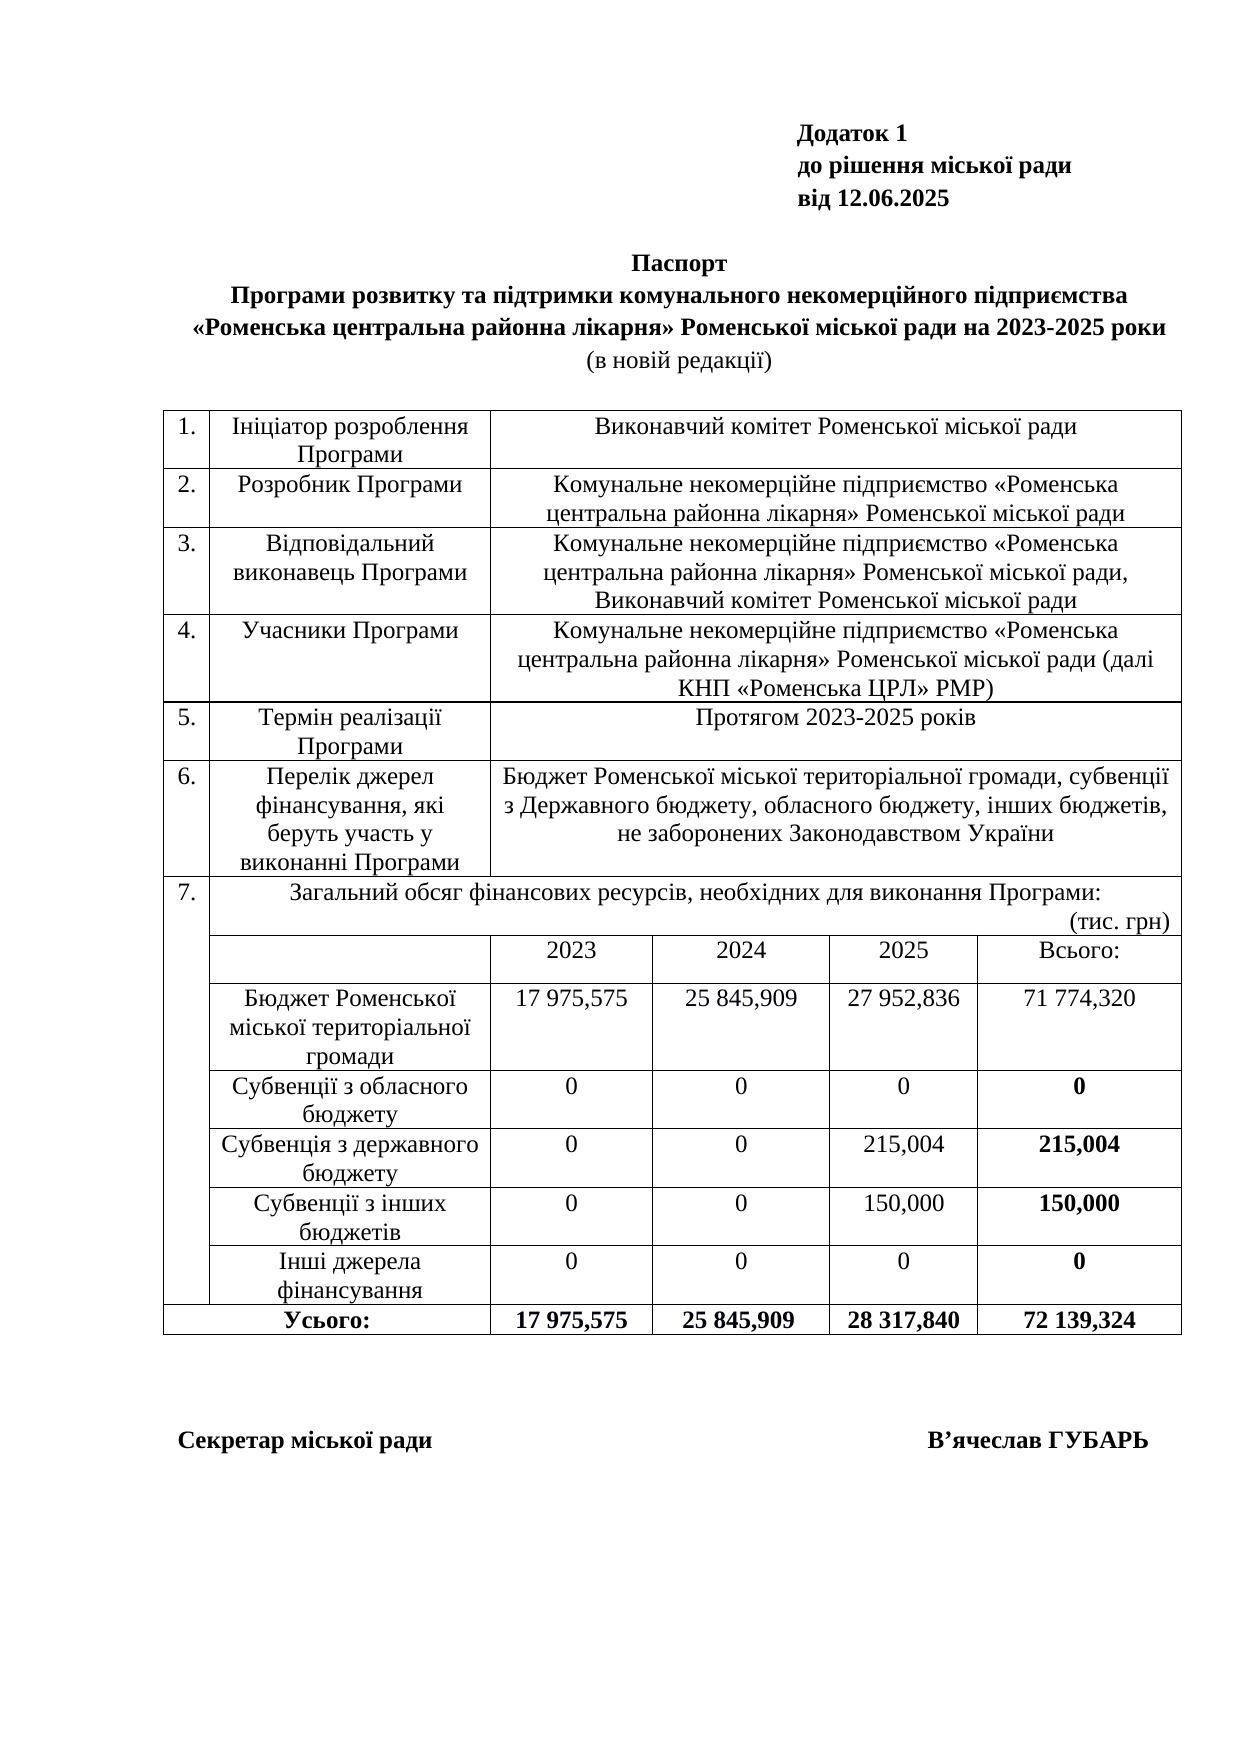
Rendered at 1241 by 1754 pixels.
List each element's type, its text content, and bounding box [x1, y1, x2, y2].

text до рішення міської ради [797, 151, 1181, 179]
table_cell 5. [164, 703, 209, 760]
table_cell 150,000 [830, 1188, 977, 1245]
table_cell 2024 [653, 936, 829, 982]
text (в новій редакції) [177, 345, 1181, 374]
table_cell 2025 [830, 936, 977, 982]
table_cell Комунальне некомерційне підприємство «Роменська центральна районна лікарня» Роменської міської ради [491, 469, 1181, 527]
table_cell 0 [978, 1246, 1181, 1304]
table_cell Розробник Програми [210, 469, 490, 527]
table_cell 2023 [491, 936, 652, 982]
table_cell Комунальне некомерційне підприємство «Роменська центральна районна лікарня» Роменської міської ради, Виконавчий комітет Роменської міської ради [491, 528, 1181, 614]
table_cell Учасники Програми [210, 615, 490, 701]
table_cell 27 952,836 [830, 984, 977, 1070]
table_cell Відповідальний виконавець Програми [210, 528, 490, 614]
table_cell 215,004 [978, 1129, 1181, 1187]
table_header Ініціатор розроблення Програми [210, 411, 490, 468]
table_cell 71 774,320 [978, 984, 1181, 1070]
table_cell 3. [164, 528, 209, 614]
text Секретар міської ради В’ячеслав ГУБАРЬ [177, 1425, 1181, 1454]
table_cell Протягом 2023-2025 років [491, 703, 1181, 760]
text Додаток 1 [517, 118, 1181, 147]
table_cell 0 [491, 1071, 652, 1128]
table_cell Бюджет Роменської міської територіальної громади [210, 984, 490, 1070]
table_cell 6. [164, 761, 209, 876]
text від 12.06.2025 [797, 183, 1181, 212]
table_cell Субвенції з обласного бюджету [210, 1071, 490, 1128]
table_cell 0 [830, 1071, 977, 1128]
table_cell 7. [164, 877, 209, 1304]
table_cell 17 975,575 [491, 984, 652, 1070]
table_cell 25 845,909 [653, 1305, 829, 1334]
table_cell Інші джерела фінансування [210, 1246, 490, 1304]
table_cell 0 [653, 1246, 829, 1304]
table_cell Бюджет Роменської міської територіальної громади, субвенції з Державного бюджету, обласного бюджету, інших бюджетів, не заборонених Законодавством України [491, 761, 1181, 876]
table_cell Загальний обсяг фінансових ресурсів, необхідних для виконання Програми: (тис. грн) [210, 877, 1181, 934]
table_cell 150,000 [978, 1188, 1181, 1245]
table_cell 2. [164, 469, 209, 527]
table_cell Перелік джерел фінансування, які беруть участь у виконанні Програми [210, 761, 490, 876]
table_cell 25 845,909 [653, 984, 829, 1070]
table_cell 0 [653, 1071, 829, 1128]
table_cell Усього: [164, 1305, 490, 1334]
table_cell Комунальне некомерційне підприємство «Роменська центральна районна лікарня» Роменської міської ради (далі КНП «Роменська ЦРЛ» РМР) [491, 615, 1181, 701]
table_cell 0 [653, 1129, 829, 1187]
table_cell 215,004 [830, 1129, 977, 1187]
text Паспорт [177, 248, 1181, 276]
table_cell Термін реалізації Програми [210, 703, 490, 760]
text Програми розвитку та підтримки комунального некомерційного підприємства «Роменська центральна районна лікарня» Роменської міської ради на 2023-2025 роки [177, 280, 1181, 341]
table_cell 17 975,575 [491, 1305, 652, 1334]
table_cell Субвенція з державного бюджету [210, 1129, 490, 1187]
table_header 1. [164, 411, 209, 468]
table_cell Субвенції з інших бюджетів [210, 1188, 490, 1245]
table_cell 0 [491, 1129, 652, 1187]
table_cell 72 139,324 [978, 1305, 1181, 1334]
table_cell 0 [653, 1188, 829, 1245]
table_cell 0 [491, 1246, 652, 1304]
table_cell Всього: [978, 936, 1181, 982]
table_cell [210, 936, 490, 982]
table_cell 0 [491, 1188, 652, 1245]
table_cell 0 [830, 1246, 977, 1304]
table_cell 0 [978, 1071, 1181, 1128]
table_header Виконавчий комітет Роменської міської ради [491, 411, 1181, 468]
table_cell 4. [164, 615, 209, 701]
table_cell 28 317,840 [830, 1305, 977, 1334]
